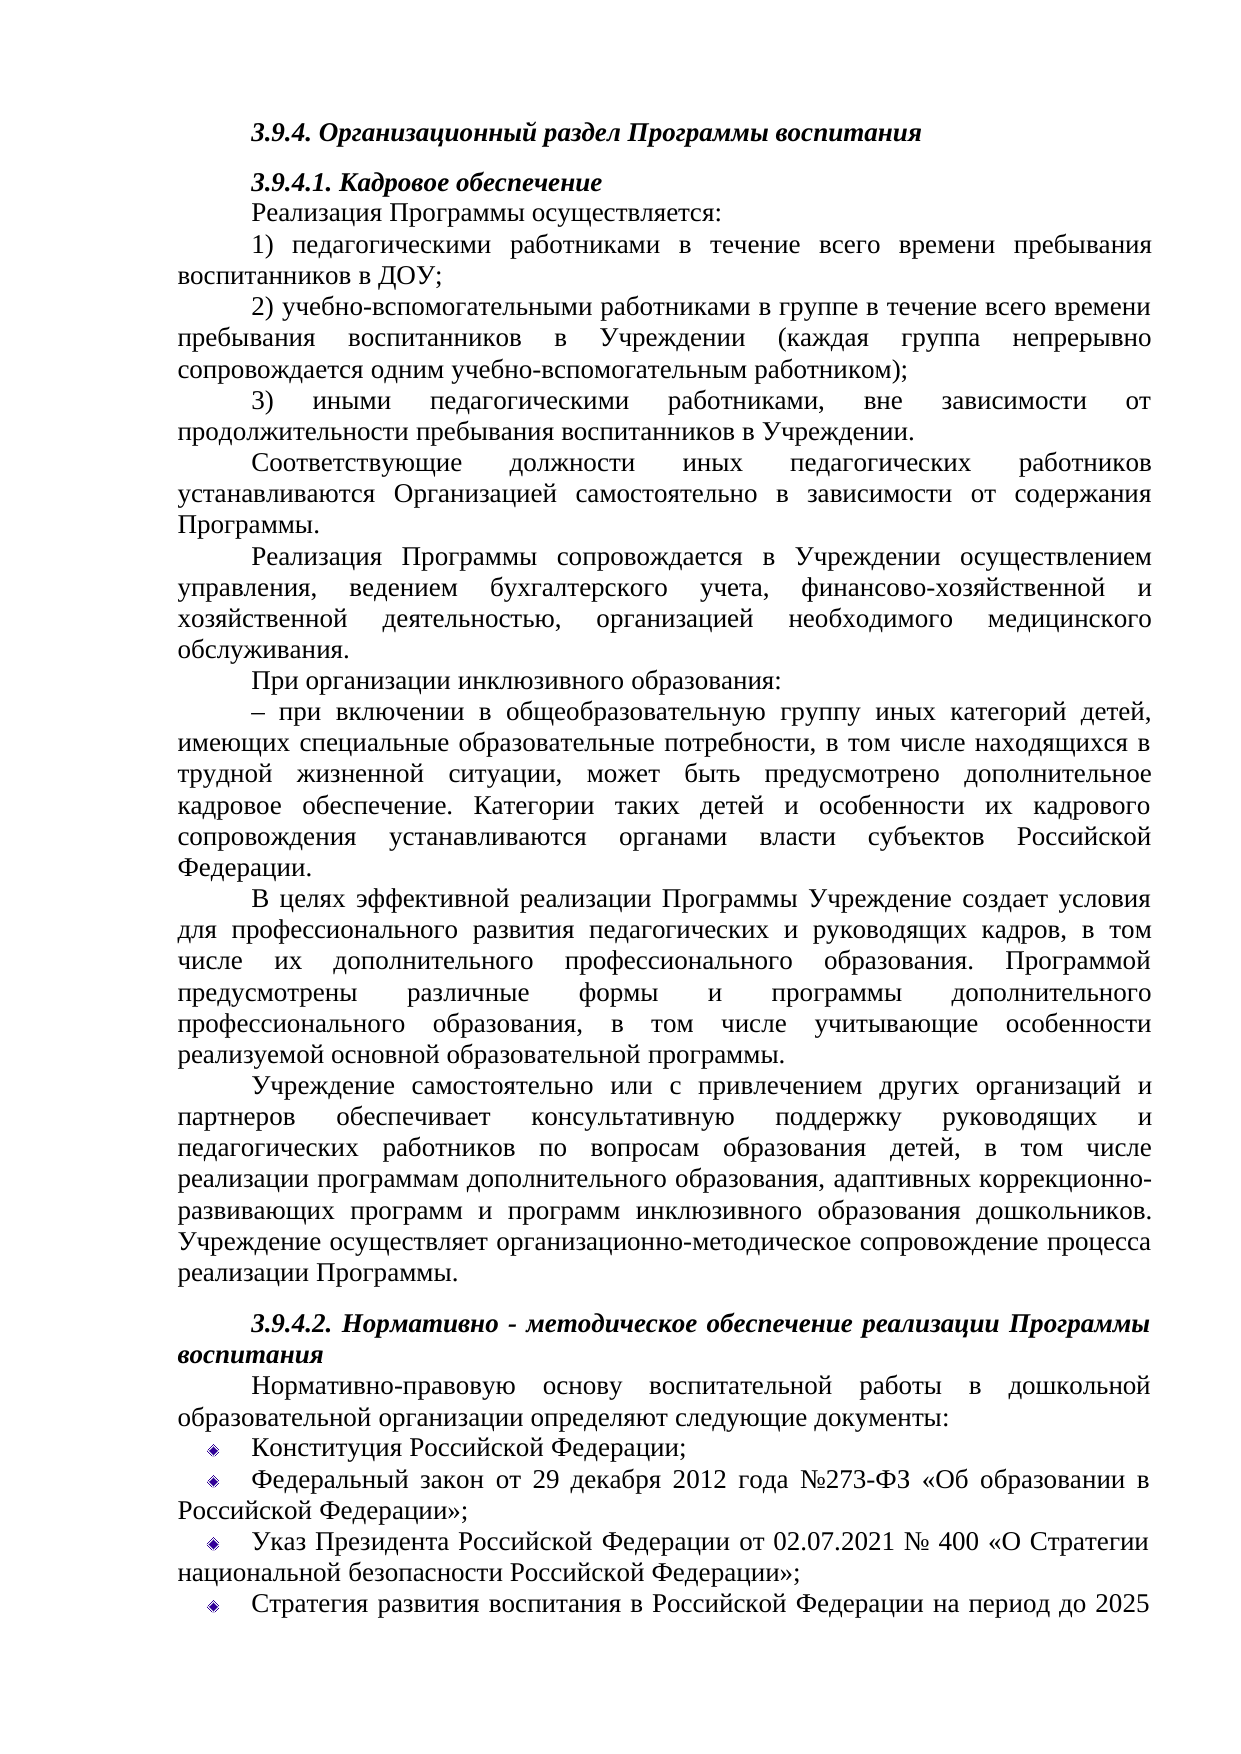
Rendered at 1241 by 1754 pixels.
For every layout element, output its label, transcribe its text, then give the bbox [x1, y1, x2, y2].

subtitle Нормативно - методическое обеспечение реализации Программы воспитания [177, 1307, 1152, 1369]
subtitle Организационный раздел Программы воспитания [251, 116, 1221, 147]
list иными педагогическими работниками, вне зависимости от продолжительности пребывания воспитанников в Учреждении. [177, 384, 1151, 446]
list Кадровое обеспечение [251, 167, 1221, 197]
picture [206, 1444, 220, 1457]
text Реализация Программы сопровождается в Учреждении осуществлением управления, ведением бухгалтерского учета, финансово-хозяйственной и хозяйственной деятельностью, организацией необходимого медицинского обслуживания. [177, 540, 1152, 664]
text Нормативно-правовую основу воспитательной работы в дошкольной образовательной организации определяют следующие документы: [177, 1369, 1151, 1432]
text Реализация Программы осуществляется: [251, 197, 1221, 228]
text Учреждение самостоятельно или с привлечением других организаций и партнеров обеспечивает консультативную поддержку руководящих и педагогических работников по вопросам образования детей, в том числе реализации программам дополнительного образования, адаптивных коррекционно- развивающих программ и программ инклюзивного образования дошкольников. Учреждение осуществляет организационно-методическое сопровождение процесса реализации Программы. [177, 1069, 1152, 1287]
text При организации инклюзивного образования: [251, 664, 1221, 695]
text Стратегия развития воспитания в Российской Федерации на период до 2025 [251, 1587, 1221, 1618]
picture [206, 1600, 220, 1613]
text Федеральный закон от 29 декабря 2012 года №273-ФЗ «Об образовании в Российской Федерации»; [177, 1463, 1221, 1525]
list педагогическими работниками в течение всего времени пребывания воспитанников в ДОУ; [177, 228, 1152, 290]
text Конституция Российской Федерации; [251, 1432, 1221, 1463]
text – при включении в общеобразовательную группу иных категорий детей, имеющих специальные образовательные потребности, в том числе находящихся в трудной жизненной ситуации, может быть предусмотрено дополнительное кадровое обеспечение. Категории таких детей и особенности их кадрового сопровождения устанавливаются органами власти субъектов Российской Федерации. [177, 695, 1152, 882]
text В целях эффективной реализации Программы Учреждение создает условия для профессионального развития педагогических и руководящих кадров, в том числе их дополнительного профессионального образования. Программой предусмотрены различные формы и программы дополнительного профессионального образования, в том числе учитывающие особенности реализуемой основной образовательной программы. [177, 882, 1152, 1069]
text Указ Президента Российской Федерации от 02.07.2021 № 400 «О Стратегии национальной безопасности Российской Федерации»; [177, 1525, 1152, 1587]
list учебно-вспомогательными работниками в группе в течение всего времени пребывания воспитанников в Учреждении (каждая группа непрерывно сопровождается одним учебно-вспомогательным работником); [177, 290, 1152, 384]
text Соответствующие должности иных педагогических работников устанавливаются Организацией самостоятельно в зависимости от содержания Программы. [177, 446, 1152, 539]
